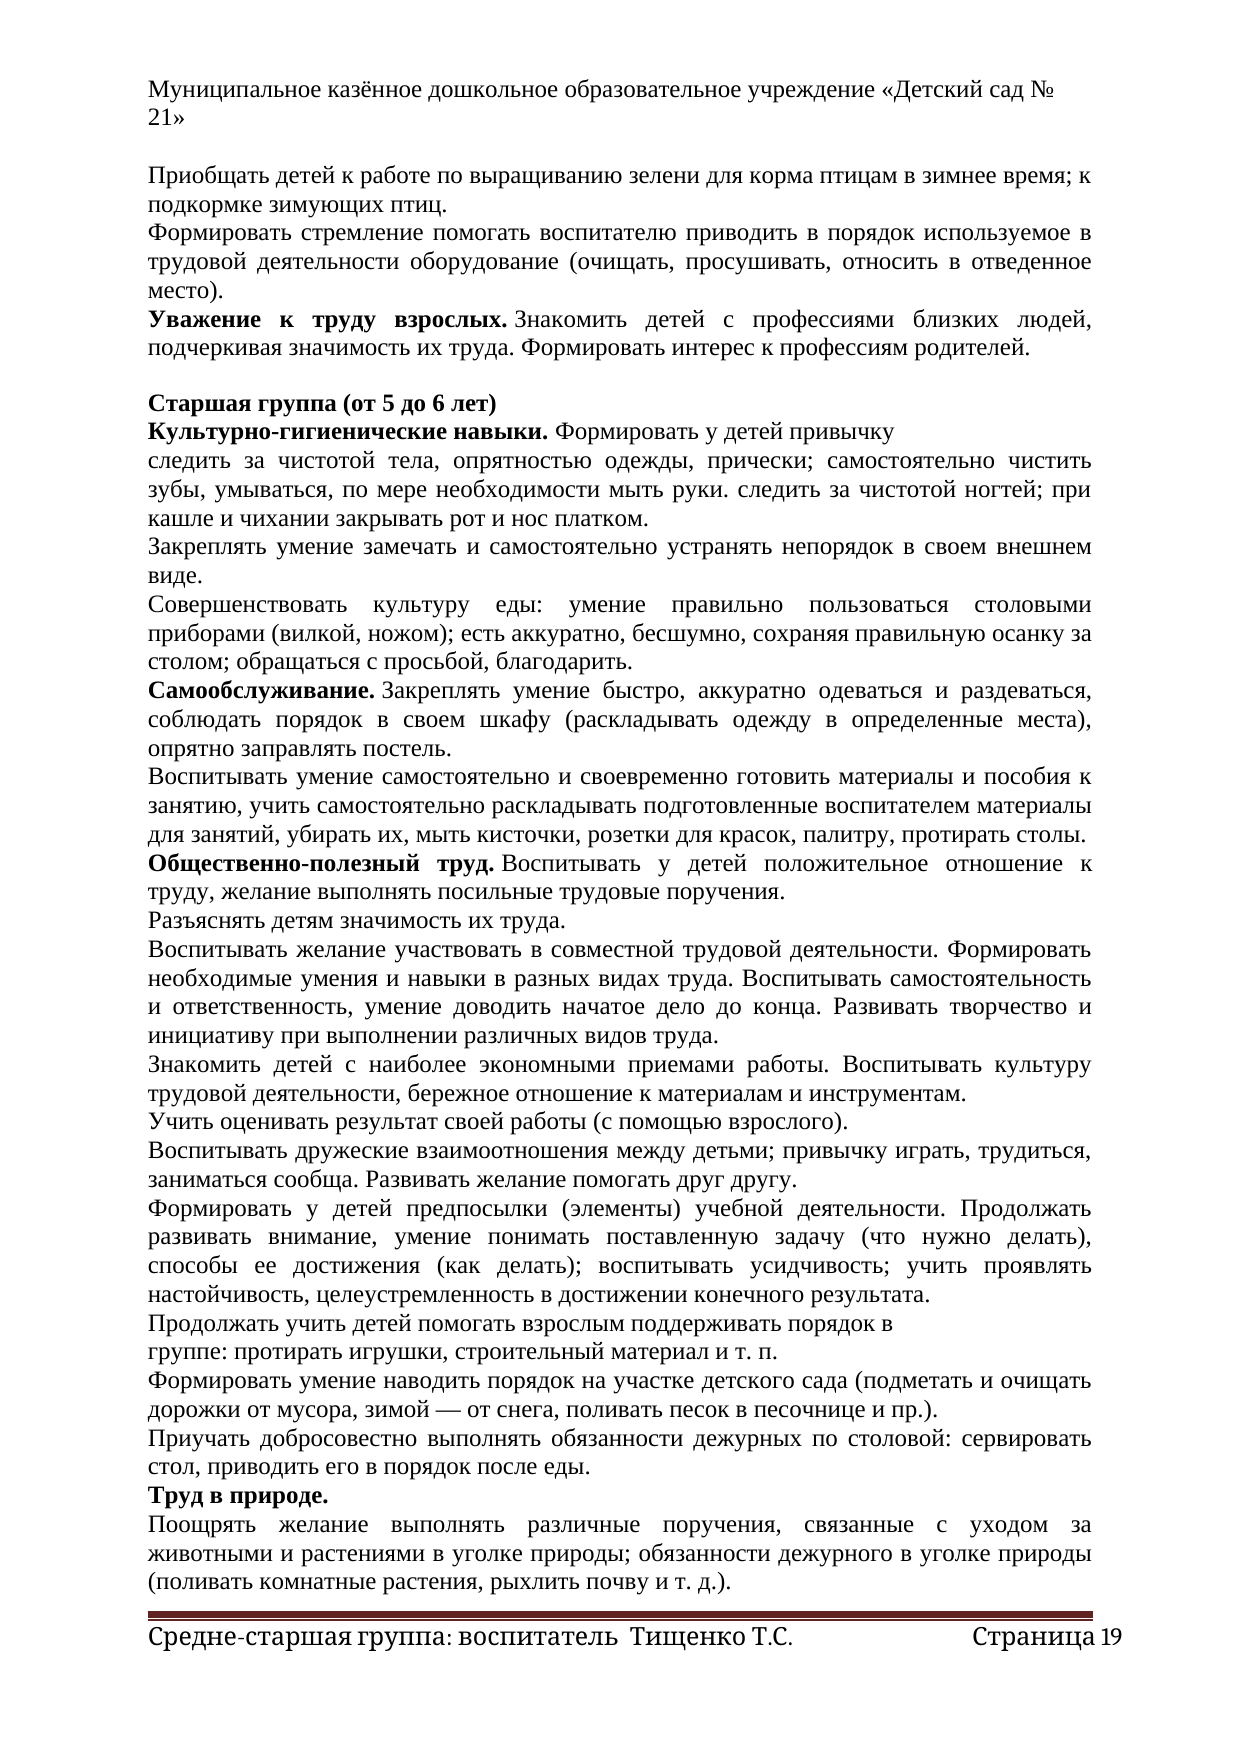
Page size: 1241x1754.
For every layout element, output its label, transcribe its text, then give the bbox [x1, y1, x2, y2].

text Самообслуживание. Закреплять умение быстро, аккуратно одеваться и раздеваться, соблюдать порядок в своем шкафу (раскладывать одежду в определенные места), опрятно заправлять постель. [148, 675, 1093, 761]
text Формировать у детей предпосылки (элементы) учебной деятельности. Продолжать развивать внимание, умение понимать поставленную задачу (что нужно делать), способы ее достижения (как делать); воспитывать усидчивость; учить проявлять настойчивость, целеустремленность в достижении конечного результата. [148, 1193, 1093, 1308]
text следить за чистотой тела, опрятностью одежды, прически; самостоятельно чистить зубы, умываться, по мере необходимости мыть руки. следить за чистотой ногтей; при кашле и чихании закрывать рот и нос платком. [148, 445, 1093, 531]
text Культурно-гигиенические навыки. Формировать у детей привычку [148, 416, 1093, 445]
text Воспитывать умение самостоятельно и своевременно готовить материалы и пособия к занятию, учить самостоятельно раскладывать подготовленные воспитателем материалы для занятий, убирать их, мыть кисточки, розетки для красок, палитру, протирать столы. [148, 761, 1093, 848]
text Формировать умение наводить порядок на участке детского сада (подметать и очищать дорожки от мусора, зимой — от снега, поливать песок в песочнице и пр.). [148, 1365, 1093, 1423]
text Воспитывать желание участвовать в совместной трудовой деятельности. Формировать необходимые умения и навыки в разных видах труда. Воспитывать самостоятельность и ответственность, умение доводить начатое дело до конца. Развивать творчество и инициативу при выполнении различных видов труда. [148, 934, 1093, 1049]
text Формировать стремление помогать воспитателю приводить в порядок используемое в трудовой деятельности оборудование (очищать, просушивать, относить в отведенное место). [148, 217, 1093, 304]
text Поощрять желание выполнять различные поручения, связанные с уходом за животными и растениями в уголке природы; обязанности дежурного в уголке природы (поливать комнатные растения, рыхлить почву и т. д.). [148, 1509, 1093, 1595]
text Совершенствовать культуру еды: умение правильно пользоваться столовыми приборами (вилкой, ножом); есть аккуратно, бесшумно, сохраняя правильную осанку за столом; обращаться с просьбой, благодарить. [148, 589, 1093, 675]
text Разъяснять детям значимость их труда. [148, 905, 1093, 934]
text Продолжать учить детей помогать взрослым поддерживать порядок в [148, 1308, 1093, 1336]
text Труд в природе. [148, 1480, 1093, 1509]
text Приучать добросовестно выполнять обязанности дежурных по столовой: сервировать стол, приводить его в порядок после еды. [148, 1423, 1093, 1480]
text Воспитывать дружеские взаимоотношения между детьми; привычку играть, трудиться, заниматься сообща. Развивать желание помогать друг другу. [148, 1135, 1093, 1193]
text Приобщать детей к работе по выращиванию зелени для корма птицам в зимнее время; к подкормке зимующих птиц. [148, 160, 1093, 217]
text Закреплять умение замечать и самостоятельно устранять непорядок в своем внешнем виде. [148, 531, 1093, 589]
text Уважение к труду взрослых. Знакомить детей с профессиями близких людей, подчеркивая значимость их труда. Формировать интерес к профессиям родителей. [148, 304, 1093, 361]
text Учить оценивать результат своей работы (с помощью взрослого). [148, 1106, 1093, 1135]
text группе: протирать игрушки, строительный материал и т. п. [148, 1336, 1093, 1365]
text Старшая группа (от 5 до 6 лет) [148, 388, 1093, 416]
text Знакомить детей с наиболее экономными приемами работы. Воспитывать культуру трудовой деятельности, бережное отношение к материалам и инструментам. [148, 1049, 1093, 1106]
text Общественно-полезный труд. Воспитывать у детей положительное отношение к труду, желание выполнять посильные трудовые поручения. [148, 848, 1093, 905]
